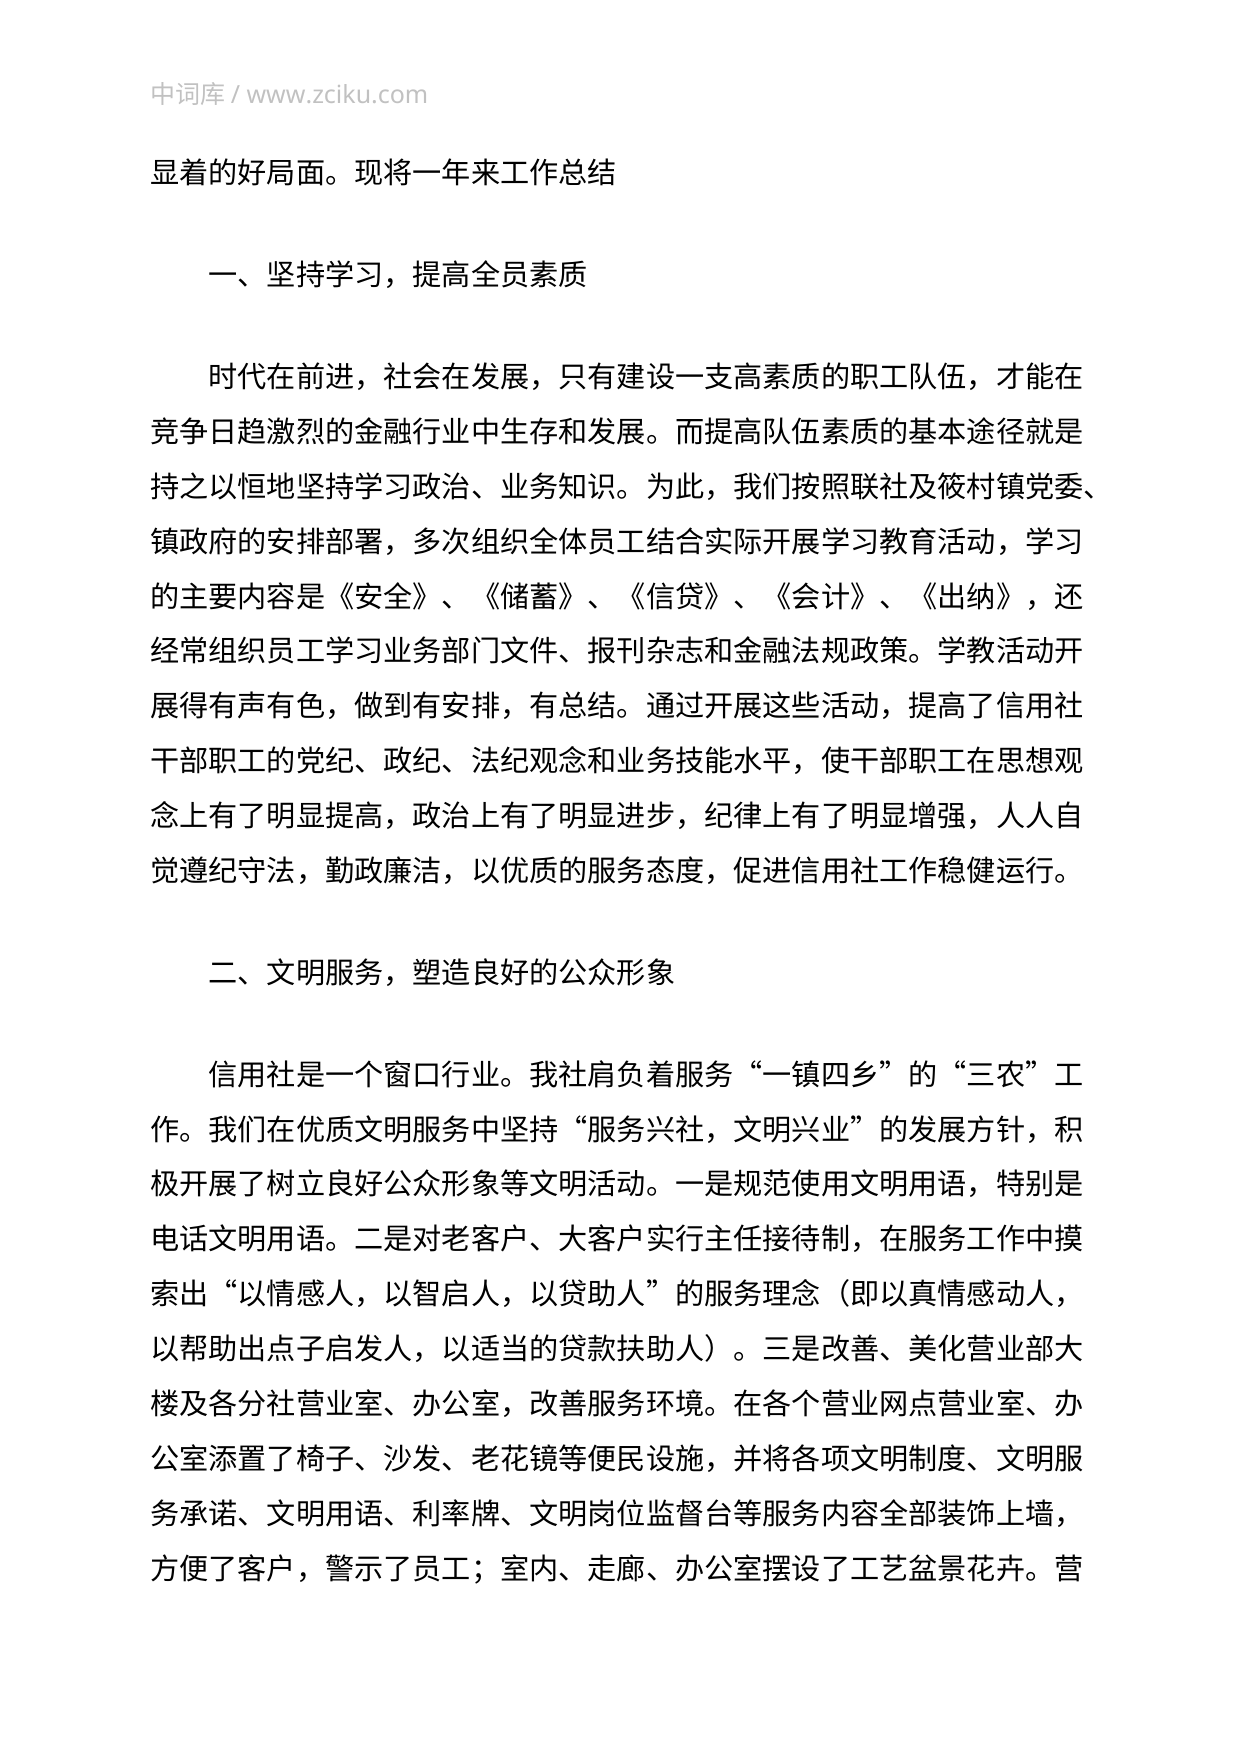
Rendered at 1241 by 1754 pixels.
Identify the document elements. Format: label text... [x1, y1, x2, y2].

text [150, 150, 1090, 192]
text 二、文明服务，塑造良好的公众形象 [150, 949, 1090, 992]
text 一、坚持学习，提高全员素质 [150, 252, 1090, 294]
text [150, 1051, 1090, 1587]
text 时代在前进，社会在发展，只有建设一支高素质的职工队伍，才能在竞争日趋激烈的金融行业中生存和发展。而提高队伍素质的基本途径就是持之以恒地坚持学习政治、业务知识。为此，我们按照联社及筱村镇党委、镇政府的安排部署，多次组织全体员工结合实际开展学习教育活动，学习的主要内容是《安全》、《储蓄》、《信贷》、《会计》、《出纳》，还经常组织员工学习业务部门文件、报刊杂志和金融法规政策。学教活动开展得有声有色，做到有安排，有总结。通过开展这些活动，提高了信用社干部职工的党纪、政纪、法纪观念和业务技能水平，使干部职工在思想观念上有了明显提高，政治上有了明显进步，纪律上有了明显增强，人人自觉遵纪守法，勤政廉洁，以优质的服务态度，促进信用社工作稳健运行。 [150, 353, 1090, 890]
